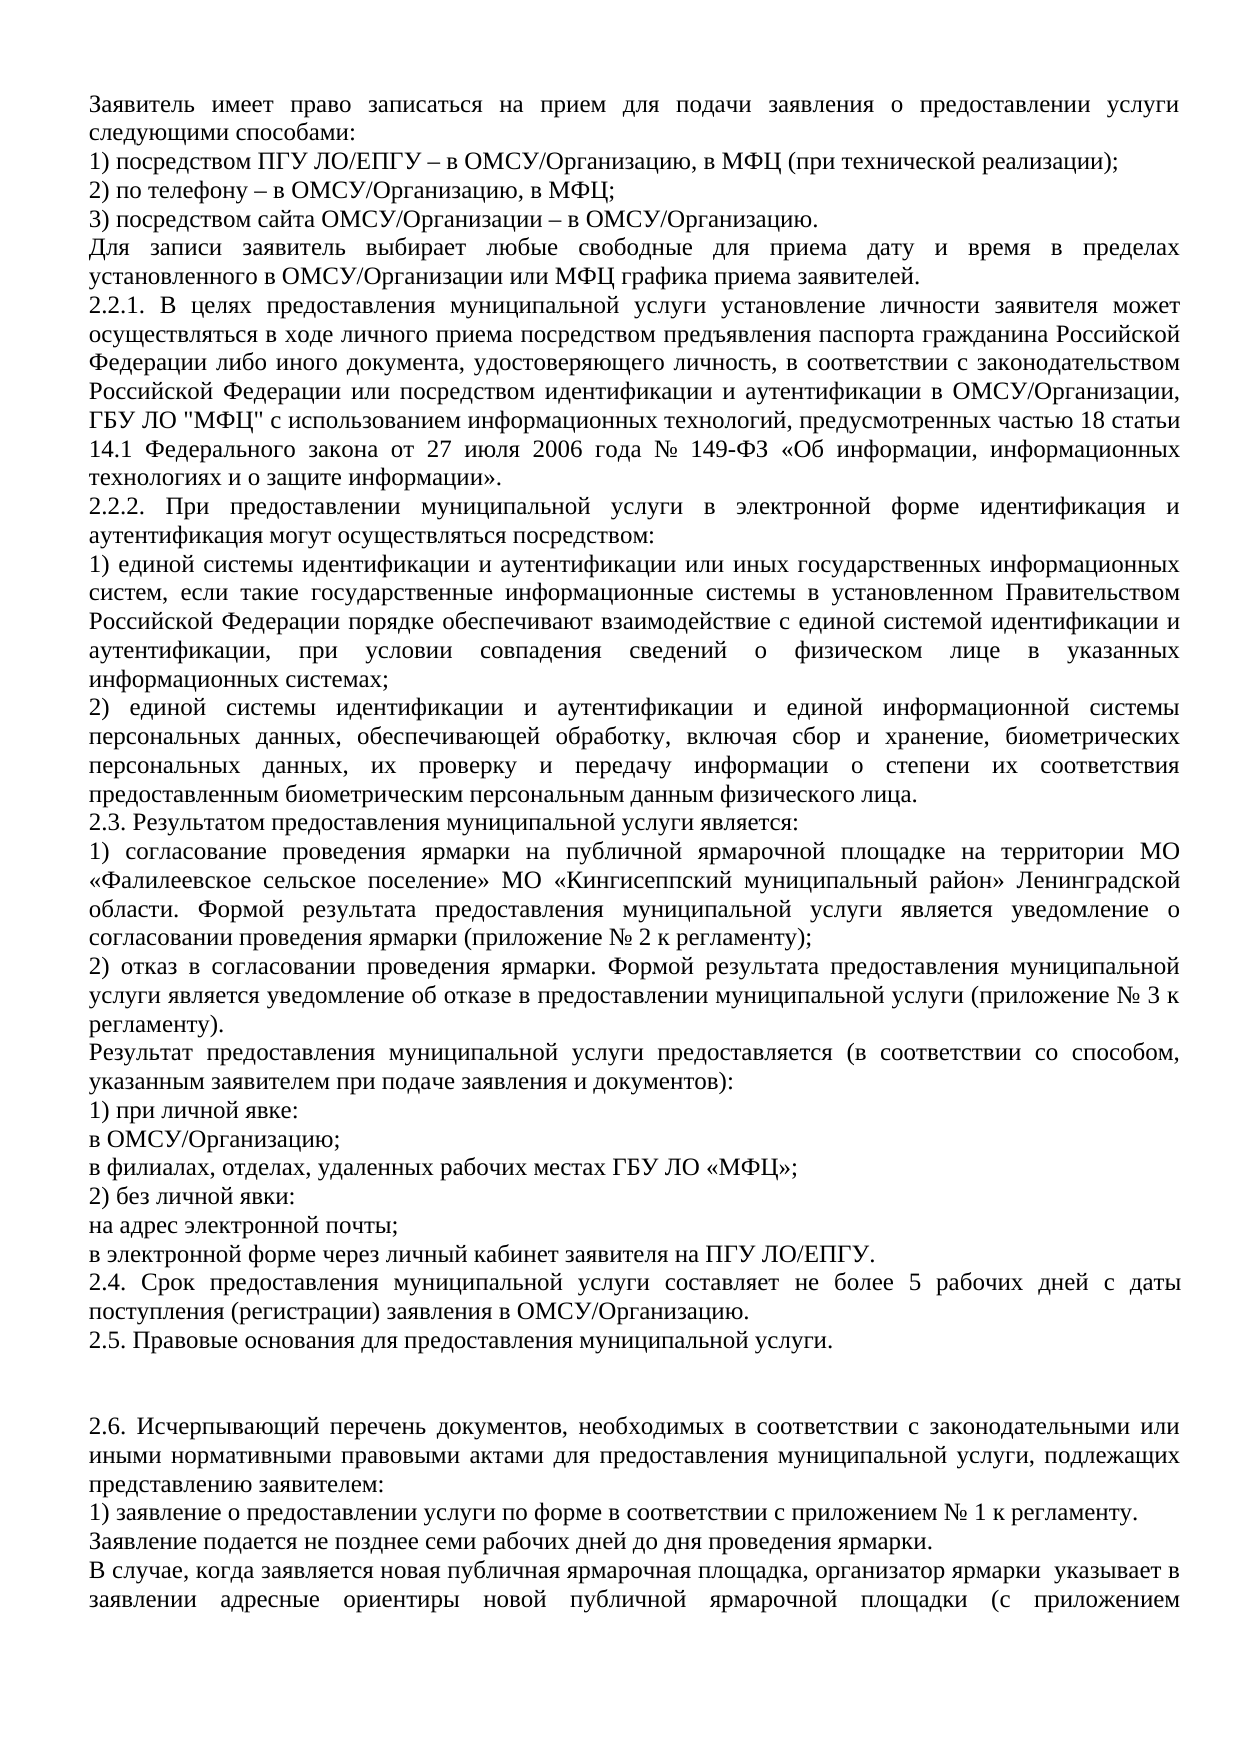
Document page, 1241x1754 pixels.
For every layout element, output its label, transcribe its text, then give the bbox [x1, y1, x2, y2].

text 2.3. Результатом предоставления муниципальной услуги является: [89, 807, 1181, 836]
text 1) при личной явке: [89, 1095, 1181, 1124]
text Заявление подается не позднее семи рабочих дней до дня проведения ярмарки. [89, 1526, 1181, 1555]
text 1) единой системы идентификации и аутентификации или иных государственных информационных систем, если такие государственные информационные системы в установленном Правительством Российской Федерации порядке обеспечивают взаимодействие с единой системой идентификации и аутентификации, при условии совпадения сведений о физическом лице в указанных информационных системах; [89, 549, 1181, 692]
text 1) согласование проведения ярмарки на публичной ярмарочной площадке на территории МО «Фалилеевское сельское поселение» МО «Кингисеппский муниципальный район» Ленинградской области. Формой результата предоставления муниципальной услуги является уведомление о согласовании проведения ярмарки (приложение № 2 к регламенту); [89, 836, 1181, 951]
text 1) посредством ПГУ ЛО/ЕПГУ – в ОМСУ/Организацию, в МФЦ (при технической реализации); [89, 146, 1181, 175]
text 2) по телефону – в ОМСУ/Организацию, в МФЦ; [89, 175, 1181, 204]
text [89, 1555, 1181, 1612]
text Заявитель имеет право записаться на прием для подачи заявления о предоставлении услуги следующими способами: [89, 89, 1181, 146]
text Для записи заявитель выбирает любые свободные для приема дату и время в пределах установленного в ОМСУ/Организации или МФЦ графика приема заявителей. [89, 232, 1181, 290]
text 1) заявление о предоставлении услуги по форме в соответствии с приложением № 1 к регламенту. [89, 1497, 1181, 1526]
text Результат предоставления муниципальной услуги предоставляется (в соответствии со способом, указанным заявителем при подаче заявления и документов): [89, 1037, 1181, 1095]
text 2) отказ в согласовании проведения ярмарки. Формой результата предоставления муниципальной услуги является уведомление об отказе в предоставлении муниципальной услуги (приложение № 3 к регламенту). [89, 951, 1181, 1037]
text в электронной форме через личный кабинет заявителя на ПГУ ЛО/ЕПГУ. [89, 1239, 1181, 1267]
text в филиалах, отделах, удаленных рабочих местах ГБУ ЛО «МФЦ»; [89, 1152, 1181, 1181]
text 2.5. Правовые основания для предоставления муниципальной услуги. [89, 1325, 1181, 1354]
text 2.6. Исчерпывающий перечень документов, необходимых в соответствии с законодательными или иными нормативными правовыми актами для предоставления муниципальной услуги, подлежащих представлению заявителем: [89, 1411, 1181, 1497]
text 2) единой системы идентификации и аутентификации и единой информационной системы персональных данных, обеспечивающей обработку, включая сбор и хранение, биометрических персональных данных, их проверку и передачу информации о степени их соответствия предоставленным биометрическим персональным данным физического лица. [89, 692, 1181, 807]
text 2.2.1. В целях предоставления муниципальной услуги установление личности заявителя может осуществляться в ходе личного приема посредством предъявления паспорта гражданина Российской Федерации либо иного документа, удостоверяющего личность, в соответствии с законодательством Российской Федерации или посредством идентификации и аутентификации в ОМСУ/Организации, ГБУ ЛО "МФЦ" с использованием информационных технологий, предусмотренных частью 18 статьи 14.1 Федерального закона от 27 июля 2006 года № 149-ФЗ «Об информации, информационных технологиях и о защите информации». [89, 290, 1181, 491]
text на адрес электронной почты; [89, 1210, 1181, 1239]
text 3) посредством сайта ОМСУ/Организации – в ОМСУ/Организацию. [89, 204, 1181, 232]
text 2.2.2. При предоставлении муниципальной услуги в электронной форме идентификация и аутентификация могут осуществляться посредством: [89, 491, 1181, 549]
text в ОМСУ/Организацию; [89, 1124, 1181, 1152]
text 2.4. Срок предоставления муниципальной услуги составляет не более 5 рабочих дней с даты поступления (регистрации) заявления в ОМСУ/Организацию. [89, 1267, 1181, 1325]
text 2) без личной явки: [89, 1181, 1181, 1210]
